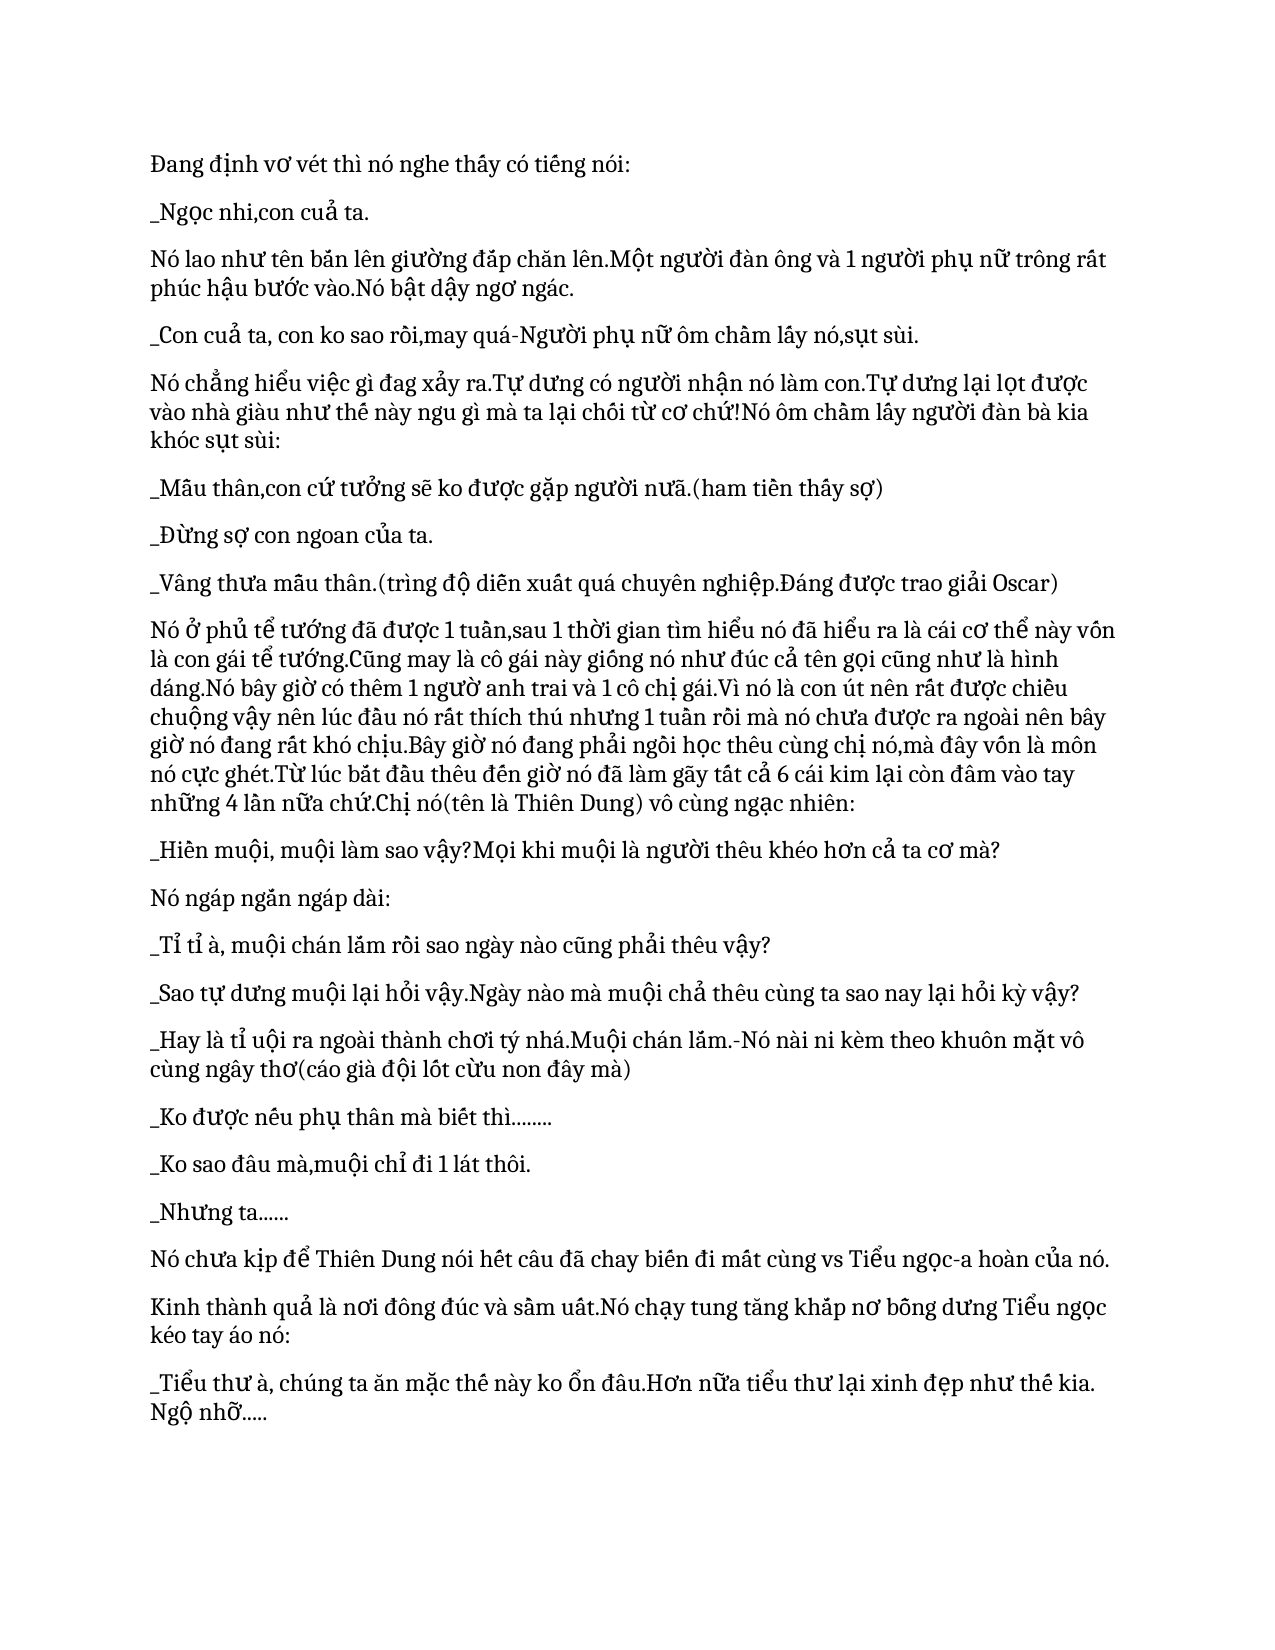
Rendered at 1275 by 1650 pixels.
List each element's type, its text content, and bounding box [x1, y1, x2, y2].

text _Con cuả ta, con ko sao rồi,may quá-Người phụ nữ ôm chầm lấy nó,sụt sùi. [150, 321, 1125, 350]
text Nó ở phủ tể tướng đã được 1 tuần,sau 1 thời gian tìm hiểu nó đã hiểu ra là cái cơ thể này vốn là con gái tể tướng.Cũng may là cô gái này giống nó như đúc cả tên gọi cũng như là hình dáng.Nó bây giờ có thêm 1 ngườ anh trai và 1 cô chị gái.Vì nó là con út nên rất được chiều chuộng vậy nên lúc đầu nó rất thích thú nhưng 1 tuần rồi mà nó chưa được ra ngoài nên bây giờ nó đang rất khó chịu.Bây giờ nó đang phải ngồi học thêu cùng chị nó,mà đây vốn là môn nó cực ghét.Từ lúc bắt đầu thêu đến giờ nó đã làm gãy tất cả 6 cái kim lại còn đâm vào tay những 4 lần nữa chứ.Chị nó(tên là Thiên Dung) vô cùng ngạc nhiên: [150, 616, 1125, 817]
text _Hiền muội, muội làm sao vậy?Mọi khi muội là người thêu khéo hơn cả ta cơ mà? [150, 836, 1125, 865]
text _Tiểu thư à, chúng ta ăn mặc thế này ko ổn đâu.Hơn nữa tiểu thư lại xinh đẹp như thế kia. Ngộ nhỡ..... [150, 1369, 1125, 1426]
text _Nhưng ta...... [150, 1197, 1125, 1226]
text _Ngọc nhi,con cuả ta. [150, 197, 1125, 226]
text _Hay là tỉ uội ra ngoài thành chơi tý nhá.Muội chán lắm.-Nó nài ni kèm theo khuôn mặt vô cùng ngây thơ(cáo già đội lốt cừu non đây mà) [150, 1026, 1125, 1084]
text _Ko được nếu phụ thân mà biết thì........ [150, 1102, 1125, 1131]
text Kinh thành quả là nơi đông đúc và sầm uất.Nó chạy tung tăng khắp nơ bỗng dưng Tiểu ngọc kéo tay áo nó: [150, 1292, 1125, 1350]
text Nó ngáp ngắn ngáp dài: [150, 884, 1125, 912]
text _Ko sao đâu mà,muội chỉ đi 1 lát thôi. [150, 1150, 1125, 1179]
text _Vâng thưa mẫu thân.(trìng độ diễn xuất quá chuyên nghiệp.Đáng được trao giải Oscar) [150, 569, 1125, 597]
text _Sao tự dưng muội lại hỏi vậy.Ngày nào mà muội chả thêu cùng ta sao nay lại hỏi kỳ vậy? [150, 979, 1125, 1007]
text _Đừng sợ con ngoan của ta. [150, 521, 1125, 550]
text Nó chẳng hiểu việc gì đag xảy ra.Tự dưng có người nhận nó làm con.Tự dưng lại lọt được vào nhà giàu như thế này ngu gì mà ta lại chối từ cơ chứ!Nó ôm chầm lấy người đàn bà kia khóc sụt sùi: [150, 369, 1125, 455]
text _Mẫu thân,con cứ tưởng sẽ ko được gặp người nưã.(ham tiền thấy sợ) [150, 474, 1125, 502]
text _Tỉ tỉ à, muội chán lắm rồi sao ngày nào cũng phải thêu vậy? [150, 931, 1125, 960]
text Đang định vơ vét thì nó nghe thấy có tiếng nói: [150, 150, 1125, 179]
text Nó chưa kịp để Thiên Dung nói hết câu đã chay biến đi mất cùng vs Tiểu ngọc-a hoàn của nó. [150, 1245, 1125, 1274]
text Nó lao như tên bắn lên giường đắp chăn lên.Một người đàn ông và 1 người phụ nữ trông rất phúc hậu bước vào.Nó bật dậy ngơ ngác. [150, 245, 1125, 302]
